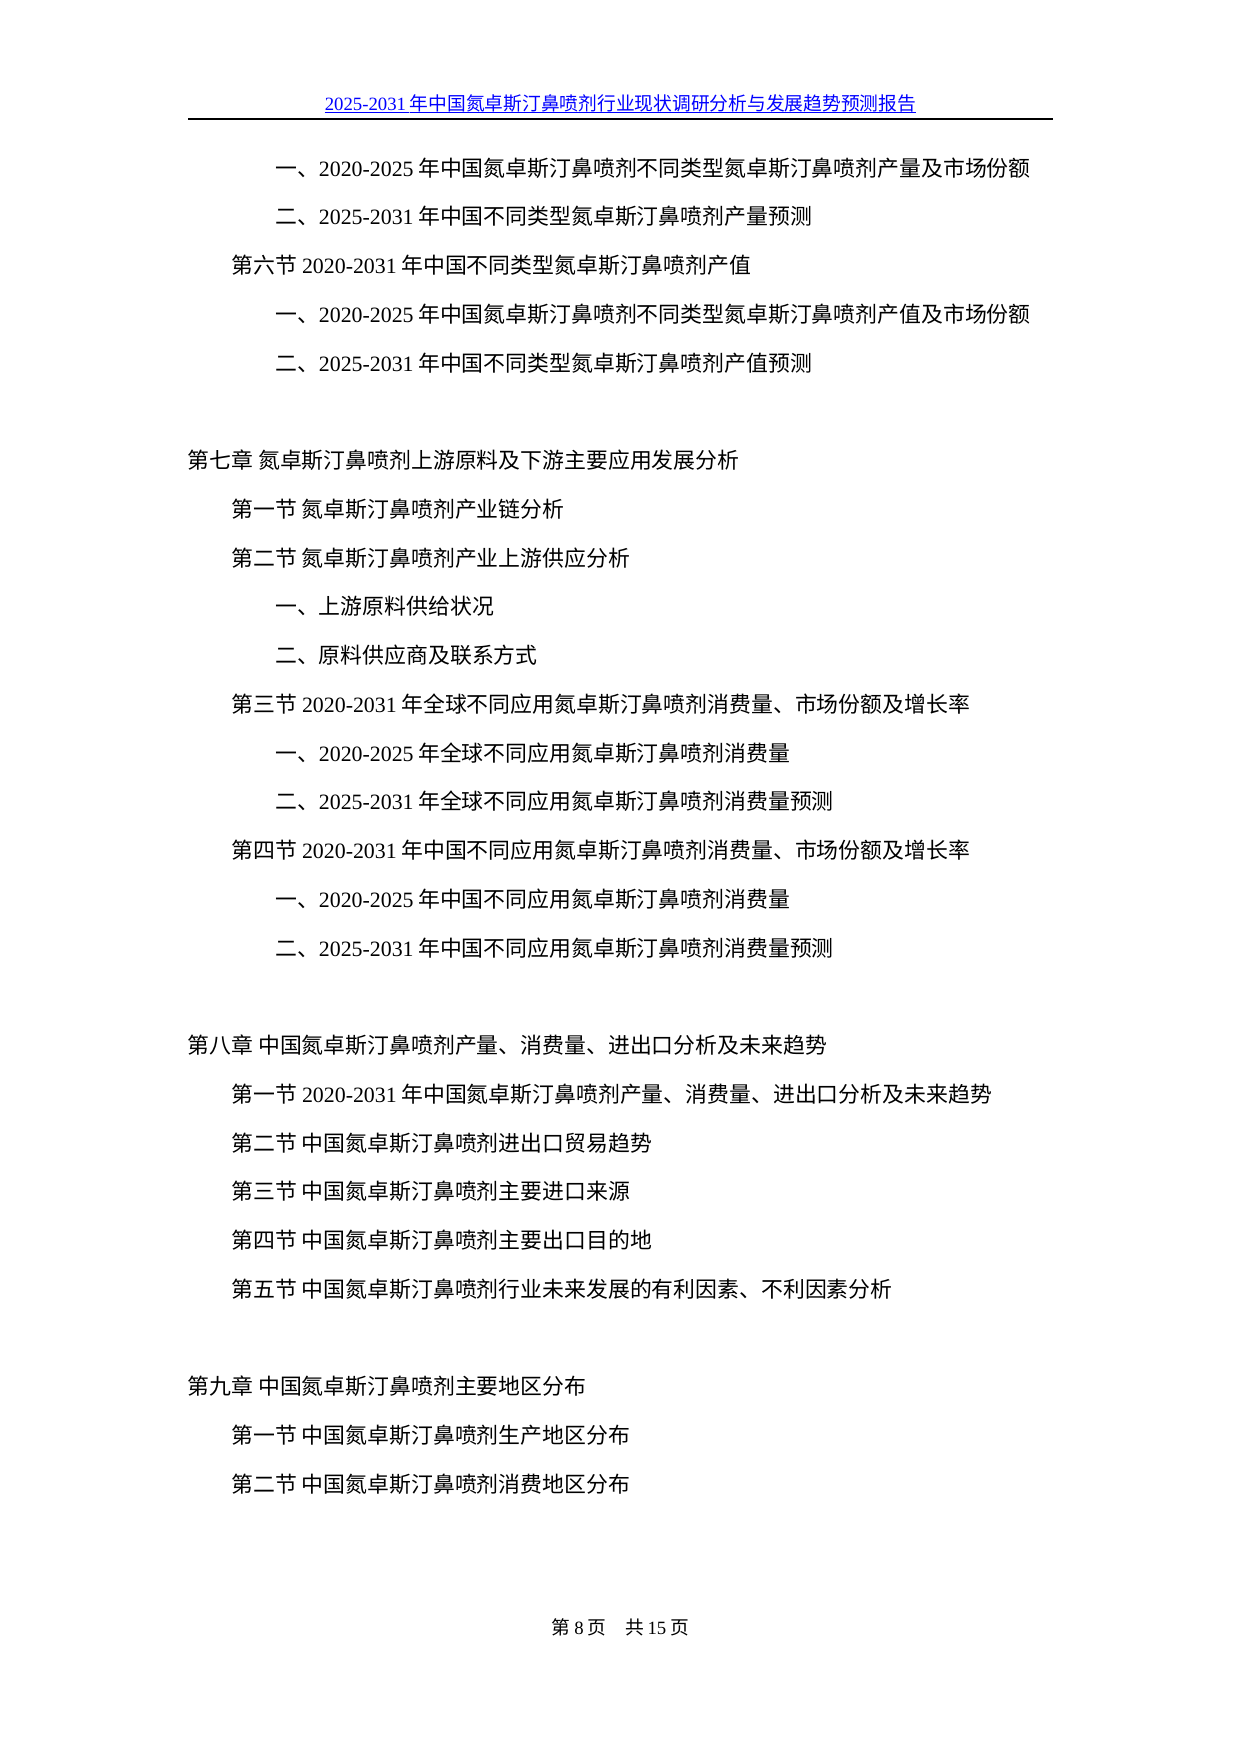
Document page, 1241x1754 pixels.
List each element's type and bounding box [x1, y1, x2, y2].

text [187, 150, 1053, 1499]
